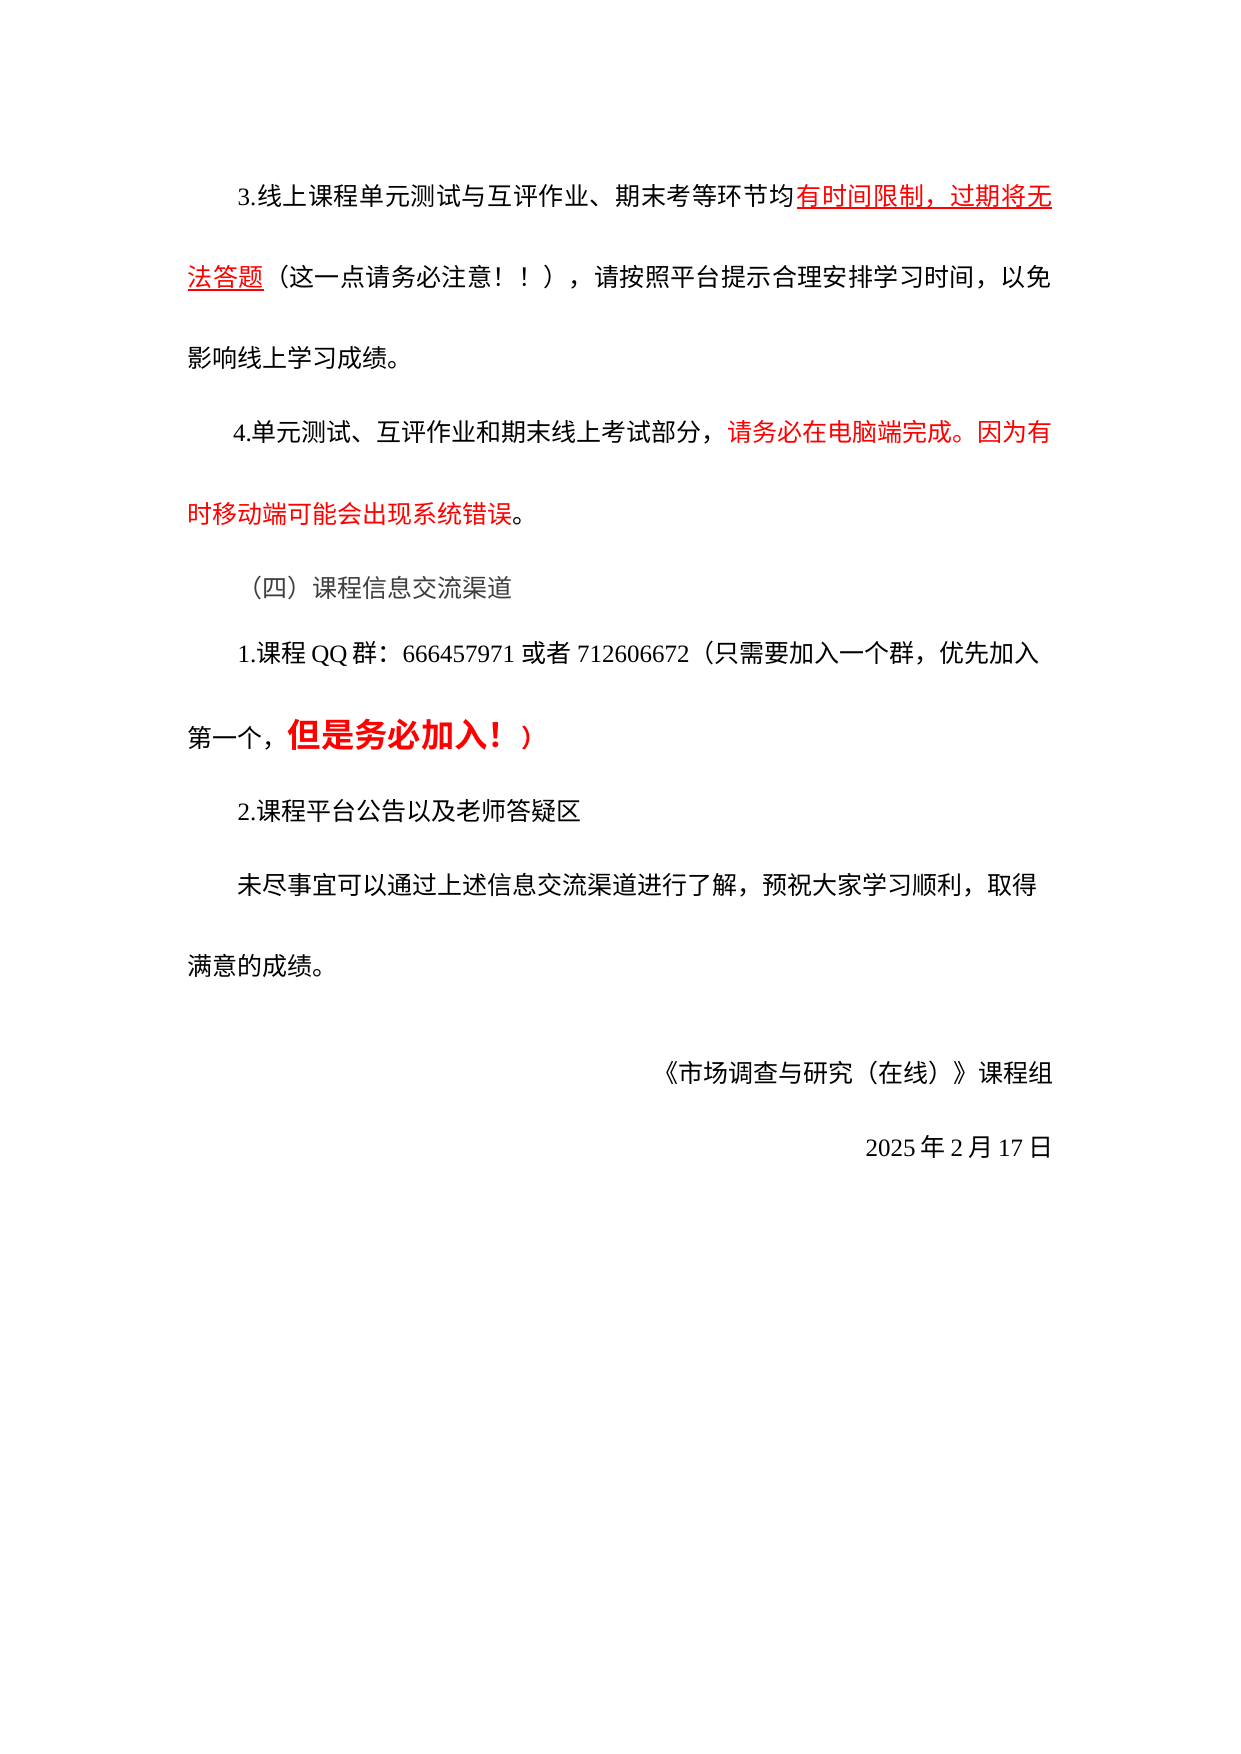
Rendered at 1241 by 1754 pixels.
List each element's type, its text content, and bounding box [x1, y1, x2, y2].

text （四）课程信息交流渠道 [187, 554, 1053, 619]
text 《市场调查与研究（在线）》课程组 [187, 1039, 1053, 1104]
text 未尽事宜可以通过上述信息交流渠道进行了解，预祝大家学习顺利，取得满意的成绩。 [187, 851, 1053, 997]
text 3.线上课程单元测试与互评作业、期末考等环节均有时间限制，过期将无法答题（这一点请务必注意！！），请按照平台提示合理安排学习时间，以免影响线上学习成绩。 [187, 162, 1053, 389]
text 2025年2月17日 [187, 1113, 1053, 1178]
text 1.课程QQ群：666457971 或者 712606672（只需要加入一个群，优先加入第一个，但是务必加入！） [187, 619, 1053, 765]
text 4.单元测试、互评作业和期末线上考试部分，请务必在电脑端完成。因为有时移动端可能会出现系统错误。 [187, 398, 1053, 545]
text 2.课程平台公告以及老师答疑区 [187, 777, 1053, 842]
